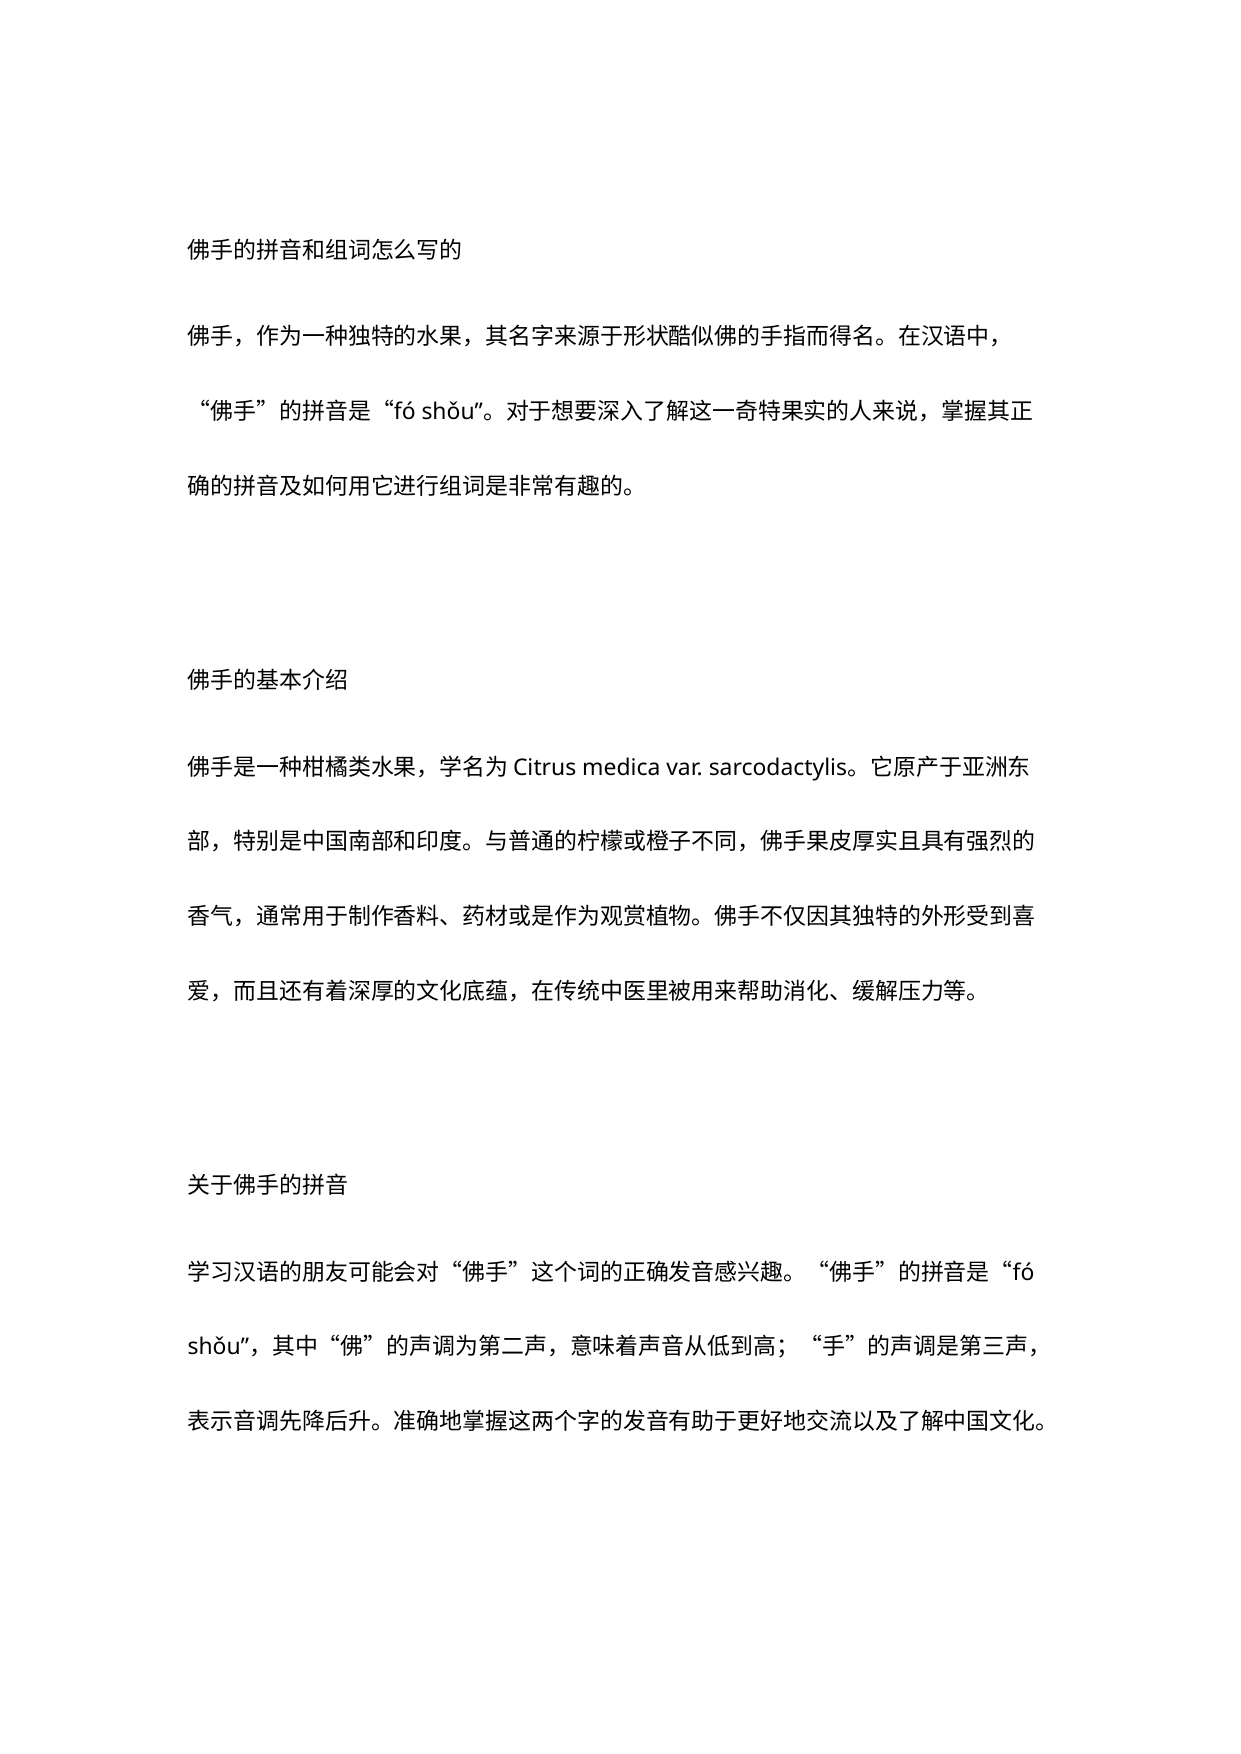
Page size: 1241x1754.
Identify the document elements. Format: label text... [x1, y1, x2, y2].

text 学习汉语的朋友可能会对“佛手”这个词的正确发音感兴趣。“佛手”的拼音是“fó shǒu”，其中“佛”的声调为第二声，意味着声音从低到高；“手”的声调是第三声，表示音调先降后升。准确地掌握这两个字的发音有助于更好地交流以及了解中国文化。 [187, 1237, 1053, 1452]
text 关于佛手的拼音 [187, 1151, 1053, 1216]
text 佛手，作为一种独特的水果，其名字来源于形状酷似佛的手指而得名。在汉语中，“佛手”的拼音是“fó shǒu”。对于想要深入了解这一奇特果实的人来说，掌握其正确的拼音及如何用它进行组词是非常有趣的。 [187, 302, 1053, 517]
text 佛手是一种柑橘类水果，学名为Citrus medica var. sarcodactylis。它原产于亚洲东部，特别是中国南部和印度。与普通的柠檬或橙子不同，佛手果皮厚实且具有强烈的香气，通常用于制作香料、药材或是作为观赏植物。佛手不仅因其独特的外形受到喜爱，而且还有着深厚的文化底蕴，在传统中医里被用来帮助消化、缓解压力等。 [187, 733, 1053, 1022]
text 佛手的拼音和组词怎么写的 [187, 216, 1053, 281]
text 佛手的基本介绍 [187, 646, 1053, 711]
